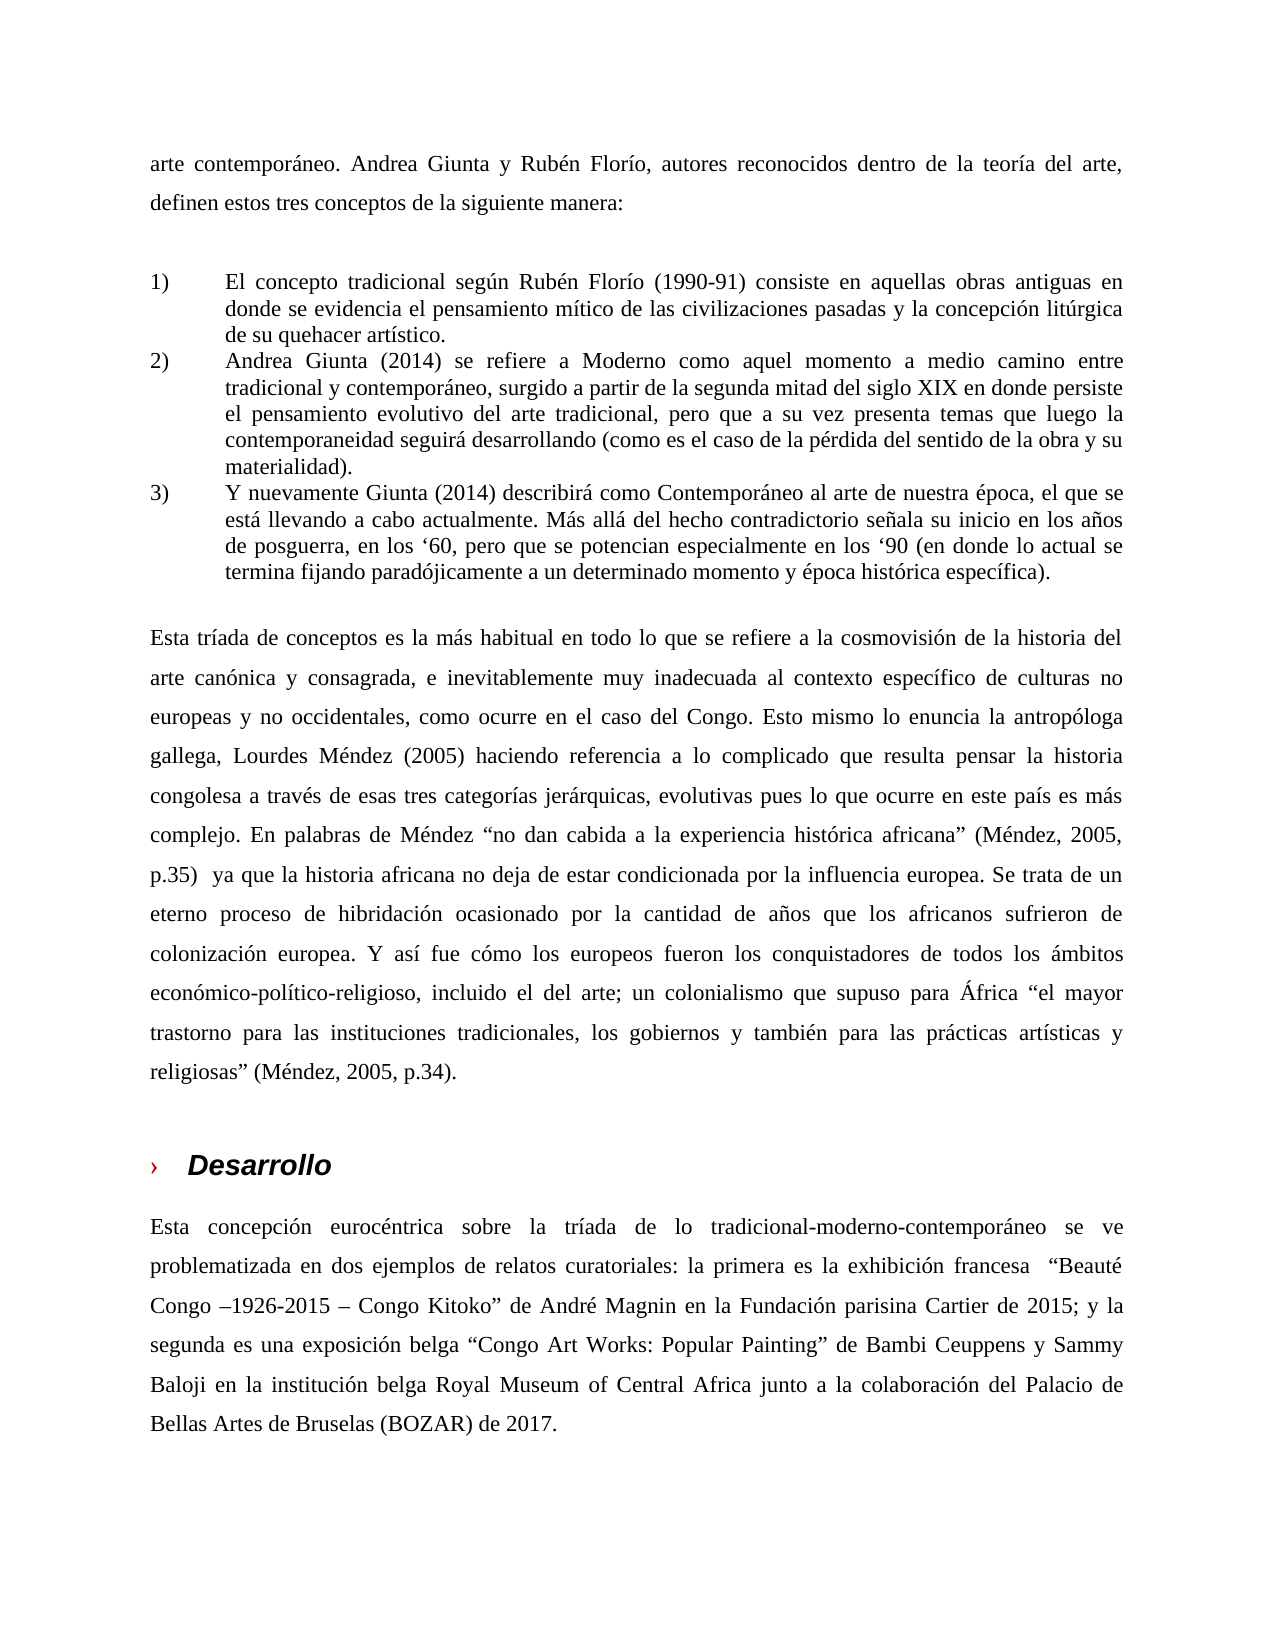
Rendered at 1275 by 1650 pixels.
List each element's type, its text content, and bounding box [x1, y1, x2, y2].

list Y nuevamente Giunta (2014) describirá como Contemporáneo al arte de nuestra época, el que se está llevando a cabo actualmente. Más allá del hecho contradictorio señala su inicio en los años de posguerra, en los ‘60, pero que se potencian especialmente en los ‘90 (en donde lo actual se termina fijando paradójicamente a un determinado momento y época histórica específica). [150, 479, 1125, 585]
list El concepto tradicional según Rubén Florío (1990-91) consiste en aquellas obras antiguas en donde se evidencia el pensamiento mítico de las civilizaciones pasadas y la concepción litúrgica de su quehacer artístico. [150, 268, 1125, 347]
text Esta tríada de conceptos es la más habitual en todo lo que se refiere a la cosmovisión de la historia del arte canónica y consagrada, e inevitablemente muy inadecuada al contexto específico de culturas no europeas y no occidentales, como ocurre en el caso del Congo. Esto mismo lo enuncia la antropóloga gallega, Lourdes Méndez (2005) haciendo referencia a lo complicado que resulta pensar la historia congolesa a través de esas tres categorías jerárquicas, evolutivas pues lo que ocurre en este país es más complejo. En palabras de Méndez “no dan cabida a la experiencia histórica africana” (Méndez, 2005, p.35) ya que la historia africana no deja de estar condicionada por la influencia europea. Se trata de un eterno proceso de hibridación ocasionado por la cantidad de años que los africanos sufrieron de colonización europea. Y así fue cómo los europeos fueron los conquistadores de todos los ámbitos económico-político-religioso, incluido el del arte; un colonialismo que supuso para África “el mayor trastorno para las instituciones tradicionales, los gobiernos y también para las prácticas artísticas y religiosas” (Méndez, 2005, p.34). [150, 624, 1125, 1085]
list Desarrollo [150, 1148, 1125, 1183]
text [150, 150, 1125, 216]
list Andrea Giunta (2014) se refiere a Moderno como aquel momento a medio camino entre tradicional y contemporáneo, surgido a partir de la segunda mitad del siglo XIX en donde persiste el pensamiento evolutivo del arte tradicional, pero que a su vez presenta temas que luego la contemporaneidad seguirá desarrollando (como es el caso de la pérdida del sentido de la obra y su materialidad). [150, 347, 1125, 479]
text Esta concepción eurocéntrica sobre la tríada de lo tradicional-moderno-contemporáneo se ve problematizada en dos ejemplos de relatos curatoriales: la primera es la exhibición francesa “Beauté Congo –1926-2015 – Congo Kitoko” de André Magnin en la Fundación parisina Cartier de 2015; y la segunda es una exposición belga “Congo Art Works: Popular Painting” de Bambi Ceuppens y Sammy Baloji en la institución belga Royal Museum of Central Africa junto a la colaboración del Palacio de Bellas Artes de Bruselas (BOZAR) de 2017. [150, 1213, 1125, 1436]
